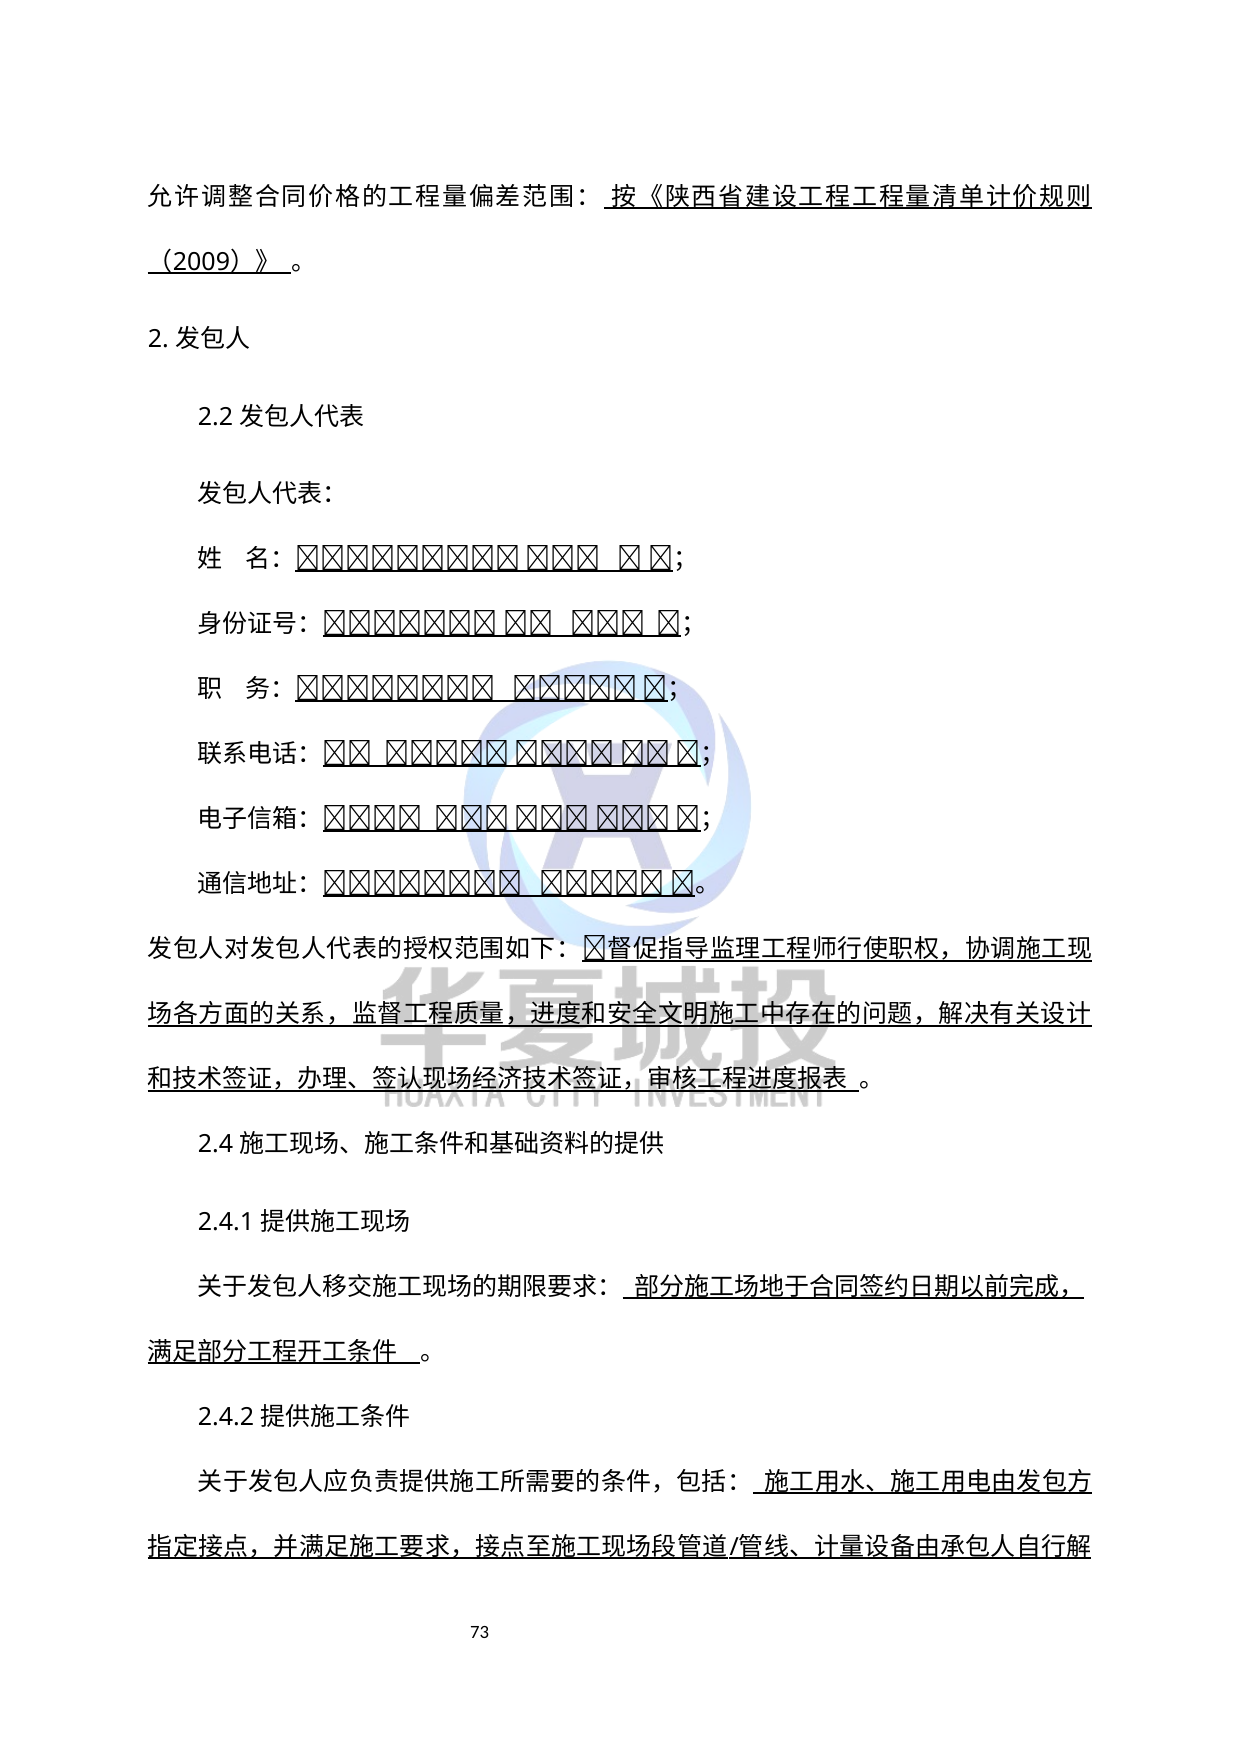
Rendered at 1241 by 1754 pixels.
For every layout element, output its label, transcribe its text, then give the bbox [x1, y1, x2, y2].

text 2.2 发包人代表 [148, 382, 1093, 447]
text 身份证号：   ； [148, 589, 1093, 654]
text 2.4.2 提供施工条件 [148, 1382, 1093, 1447]
text 关于发包人移交施工现场的期限要求： 部分施工场地于合同签约日期以前完成，满足部分工程开工条件 。 [148, 1252, 1093, 1382]
text 发包人对发包人代表的授权范围如下：督促指导监理工程师行使职权，协调施工现场各方面的关系，监督工程质量，进度和安全文明施工中存在的问题，解决有关设计和技术签证，办理、签认现场经济技术签证，审核工程进度报表 。 [148, 914, 1093, 1109]
text 姓 名：   ； [148, 524, 1093, 589]
text 联系电话：    ； [148, 719, 1093, 784]
text 允许调整合同价格的工程量偏差范围： 按《陕西省建设工程工程量清单计价规则（2009）》 。 [148, 162, 1093, 292]
text 职 务：  ； [148, 654, 1093, 719]
text 2.4.1 提供施工现场 [148, 1187, 1093, 1252]
text 通信地址：  。 [148, 849, 1093, 914]
text 电子信箱：    ； [148, 784, 1093, 849]
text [148, 1447, 1093, 1577]
text 2.4 施工现场、施工条件和基础资料的提供 [148, 1109, 1093, 1174]
text 2. 发包人 [148, 304, 1093, 369]
text 发包人代表： [148, 459, 1093, 524]
